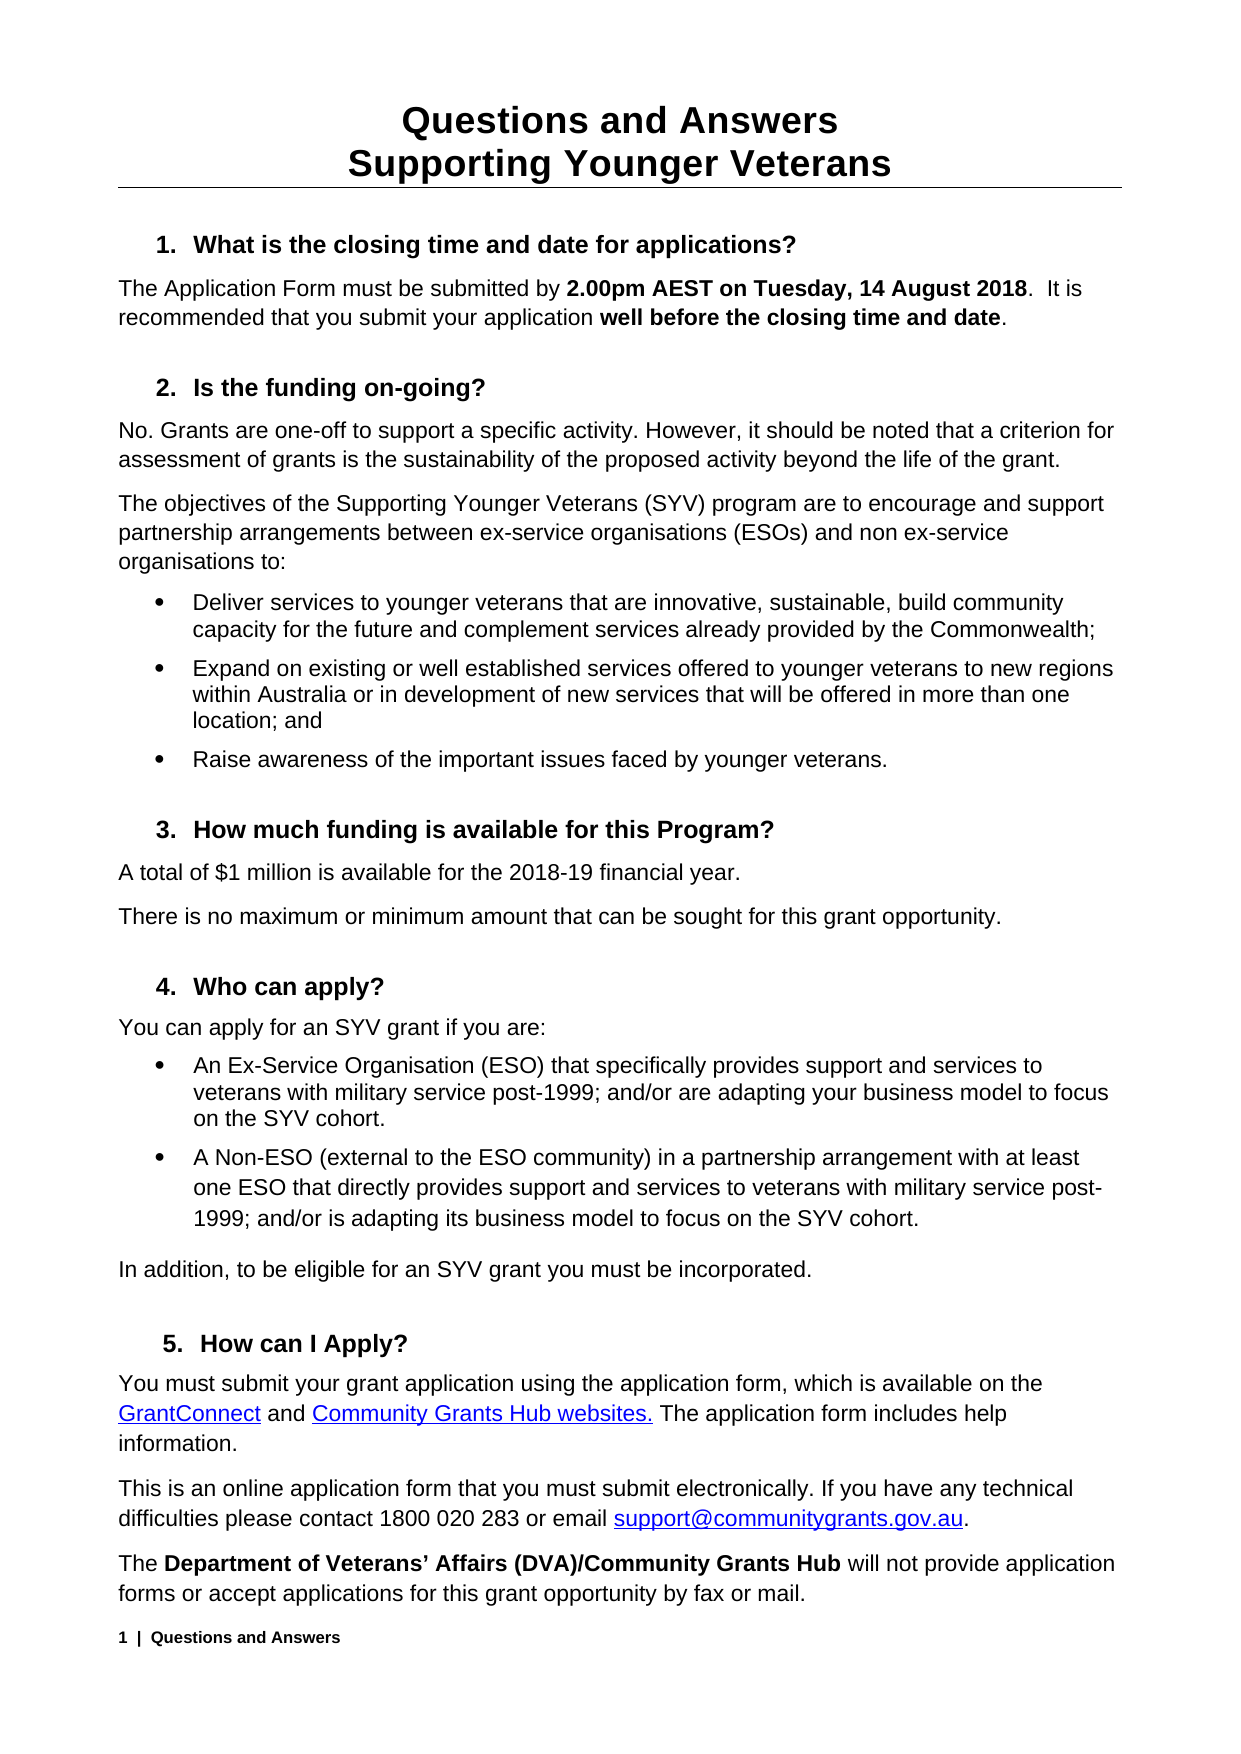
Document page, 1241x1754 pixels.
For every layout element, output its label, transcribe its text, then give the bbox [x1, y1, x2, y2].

list Deliver services to younger veterans that are innovative, sustainable, build community capacity for the future and complement services already provided by the Commonwealth; [155, 589, 1122, 642]
text You must submit your grant application using the application form, which is available on the GrantConnect and Community Grants Hub websites. The application form includes help information. [118, 1370, 1122, 1457]
list Expand on existing or well established services offered to younger veterans to new regions within Australia or in development of new services that will be offered in more than one location; and [155, 654, 1122, 733]
list Raise awareness of the important issues faced by younger veterans. [155, 746, 1122, 772]
text The Department of Veterans’ Affairs (DVA)/Community Grants Hub will not provide application forms or accept applications for this grant opportunity by fax or mail. [118, 1550, 1122, 1607]
list A Non-ESO (external to the ESO community) in a partnership arrangement with at least one ESO that directly provides support and services to veterans with military service post-1999; and/or is adapting its business model to focus on the SYV cohort. [156, 1144, 1122, 1231]
text In addition, to be eligible for an SYV grant you must be incorporated. [118, 1256, 1122, 1282]
text The objectives of the Supporting Younger Veterans (SYV) program are to encourage and support partnership arrangements between ex-service organisations (ESOs) and non ex-service organisations to: [118, 487, 1122, 575]
title Supporting Younger Veterans [118, 141, 1122, 187]
text No. Grants are one-off to support a specific activity. However, it should be noted that a criterion for assessment of grants is the sustainability of the proposed activity beyond the life of the grant. [118, 414, 1122, 473]
title Questions and Answers [118, 98, 1122, 141]
text There is no maximum or minimum amount that can be sought for this grant opportunity. [118, 900, 1122, 929]
subtitle How can I Apply? [162, 1327, 1122, 1357]
text A total of $1 million is available for the 2018-19 financial year. [118, 857, 1122, 886]
subtitle Who can apply? [156, 971, 1122, 1001]
list An Ex-Service Organisation (ESO) that specifically provides support and services to veterans with military service post-1999; and/or are adapting your business model to focus on the SYV cohort. [156, 1052, 1122, 1132]
subtitle Is the funding on-going? [156, 372, 1122, 402]
text This is an online application form that you must submit electronically. If you have any technical difficulties please contact 1800 020 283 or email support@communitygrants.gov.au. [118, 1475, 1122, 1532]
subtitle How much funding is available for this Program? [156, 814, 1122, 844]
subtitle What is the closing time and date for applications? [156, 229, 1122, 259]
text The Application Form must be submitted by 2.00pm AEST on Tuesday, 14 August 2018. It is recommended that you submit your application well before the closing time and date. [118, 272, 1122, 330]
text You can apply for an SYV grant if you are: [118, 1014, 1122, 1040]
